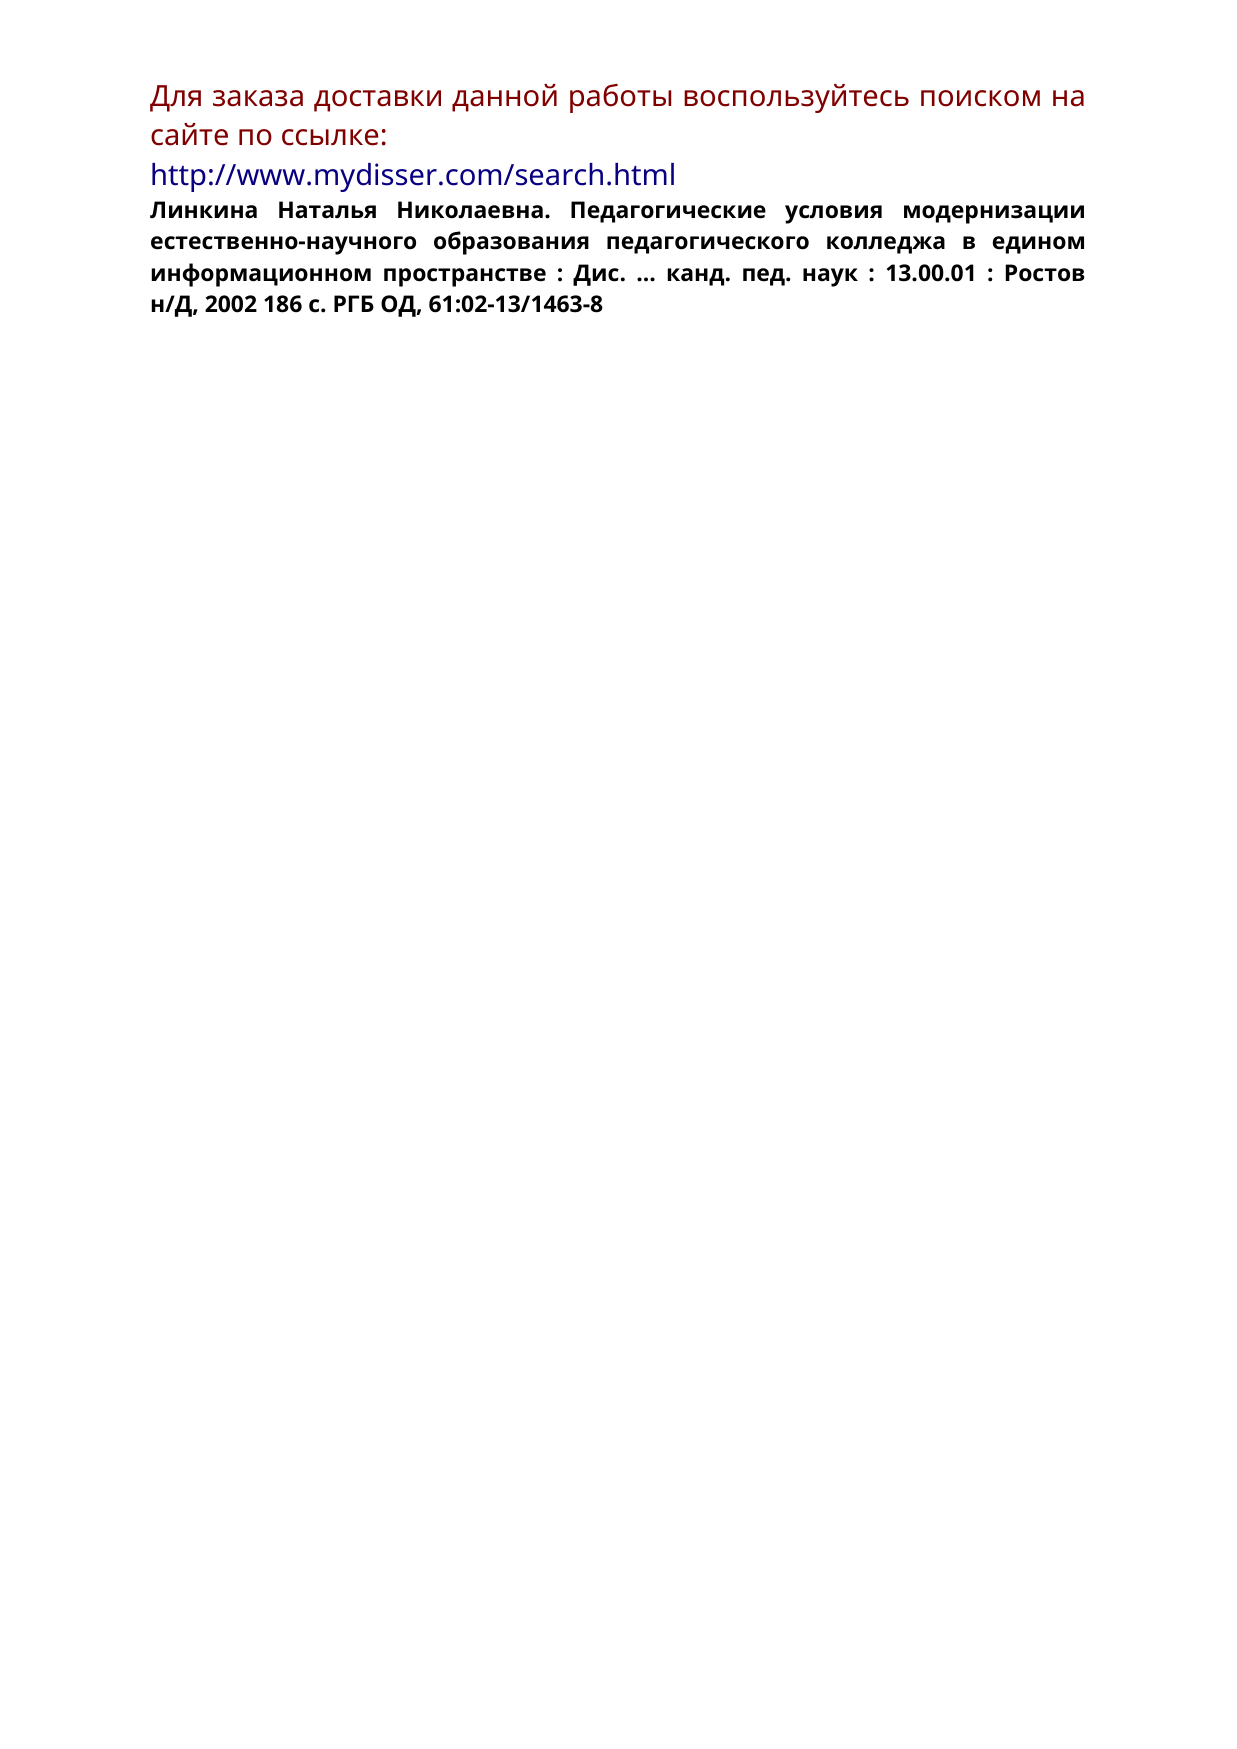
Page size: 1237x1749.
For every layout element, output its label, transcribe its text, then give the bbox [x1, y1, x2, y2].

text Линкина Наталья Николаевна. Педагогические условия модернизации естественно-научного образования педагогического колледжа в едином информационном пространстве : Дис. ... канд. пед. наук : 13.00.01 : Ростов н/Д, 2002 186 c. РГБ ОД, 61:02-13/1463-8 [150, 194, 1086, 319]
